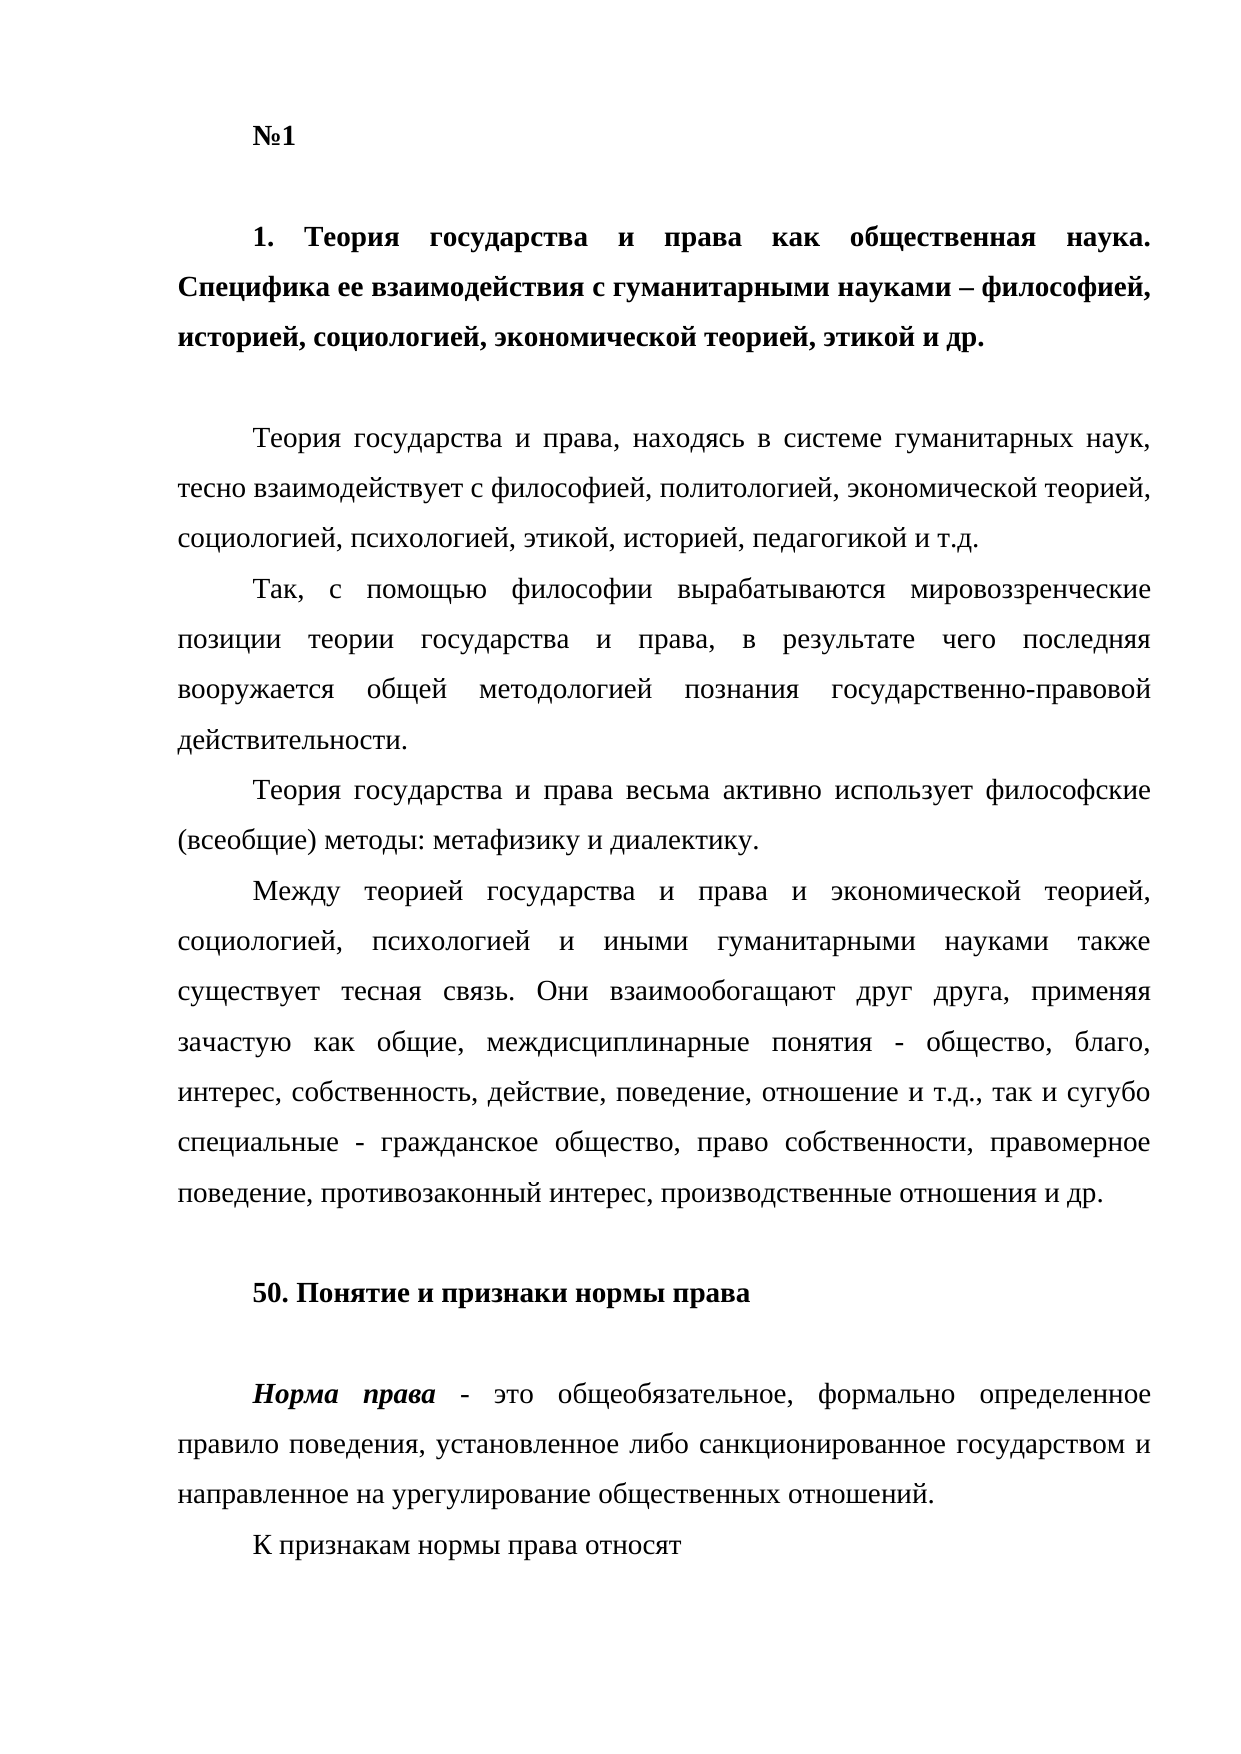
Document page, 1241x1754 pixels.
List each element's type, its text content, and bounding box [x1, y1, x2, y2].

text Так, с помощью философии вырабатываются мировоззренческие позиции теории государства и права, в результате чего последняя вооружается общей методологией познания государственно-правовой действительности. [177, 571, 1152, 755]
text Теория государства и права, находясь в системе гуманитарных наук, тесно взаимодействует с философией, политологией, экономической теорией, социологией, психологией, этикой, историей, педагогикой и т.д. [177, 420, 1152, 554]
text 50. Понятие и признаки нормы права [177, 1275, 1152, 1309]
text Норма права - это общеобязательное, формально определенное правило поведения, установленное либо санкционированное государством и направленное на урегулирование общественных отношений. [177, 1376, 1152, 1510]
text Между теорией государства и права и экономической теорией, социологией, психологией и иными гуманитарными науками также существует тесная связь. Они взаимообогащают друг друга, применяя зачастую как общие, междисциплинарные понятия - общество, благо, интерес, собственность, действие, поведение, отношение и т.д., так и сугубо специальные - гражданское общество, право собственности, правомерное поведение, противозаконный интерес, производственные отношения и др. [177, 873, 1152, 1208]
text Теория государства и права весьма активно использует философские (всеобщие) методы: метафизику и диалектику. [177, 772, 1152, 856]
text К признакам нормы права относят [177, 1527, 1152, 1560]
text №1 [177, 118, 1152, 152]
text 1. Теория государства и права как общественная наука. Специфика ее взаимодействия с гуманитарными науками – философией, историей, социологией, экономической теорией, этикой и др. [177, 219, 1152, 353]
